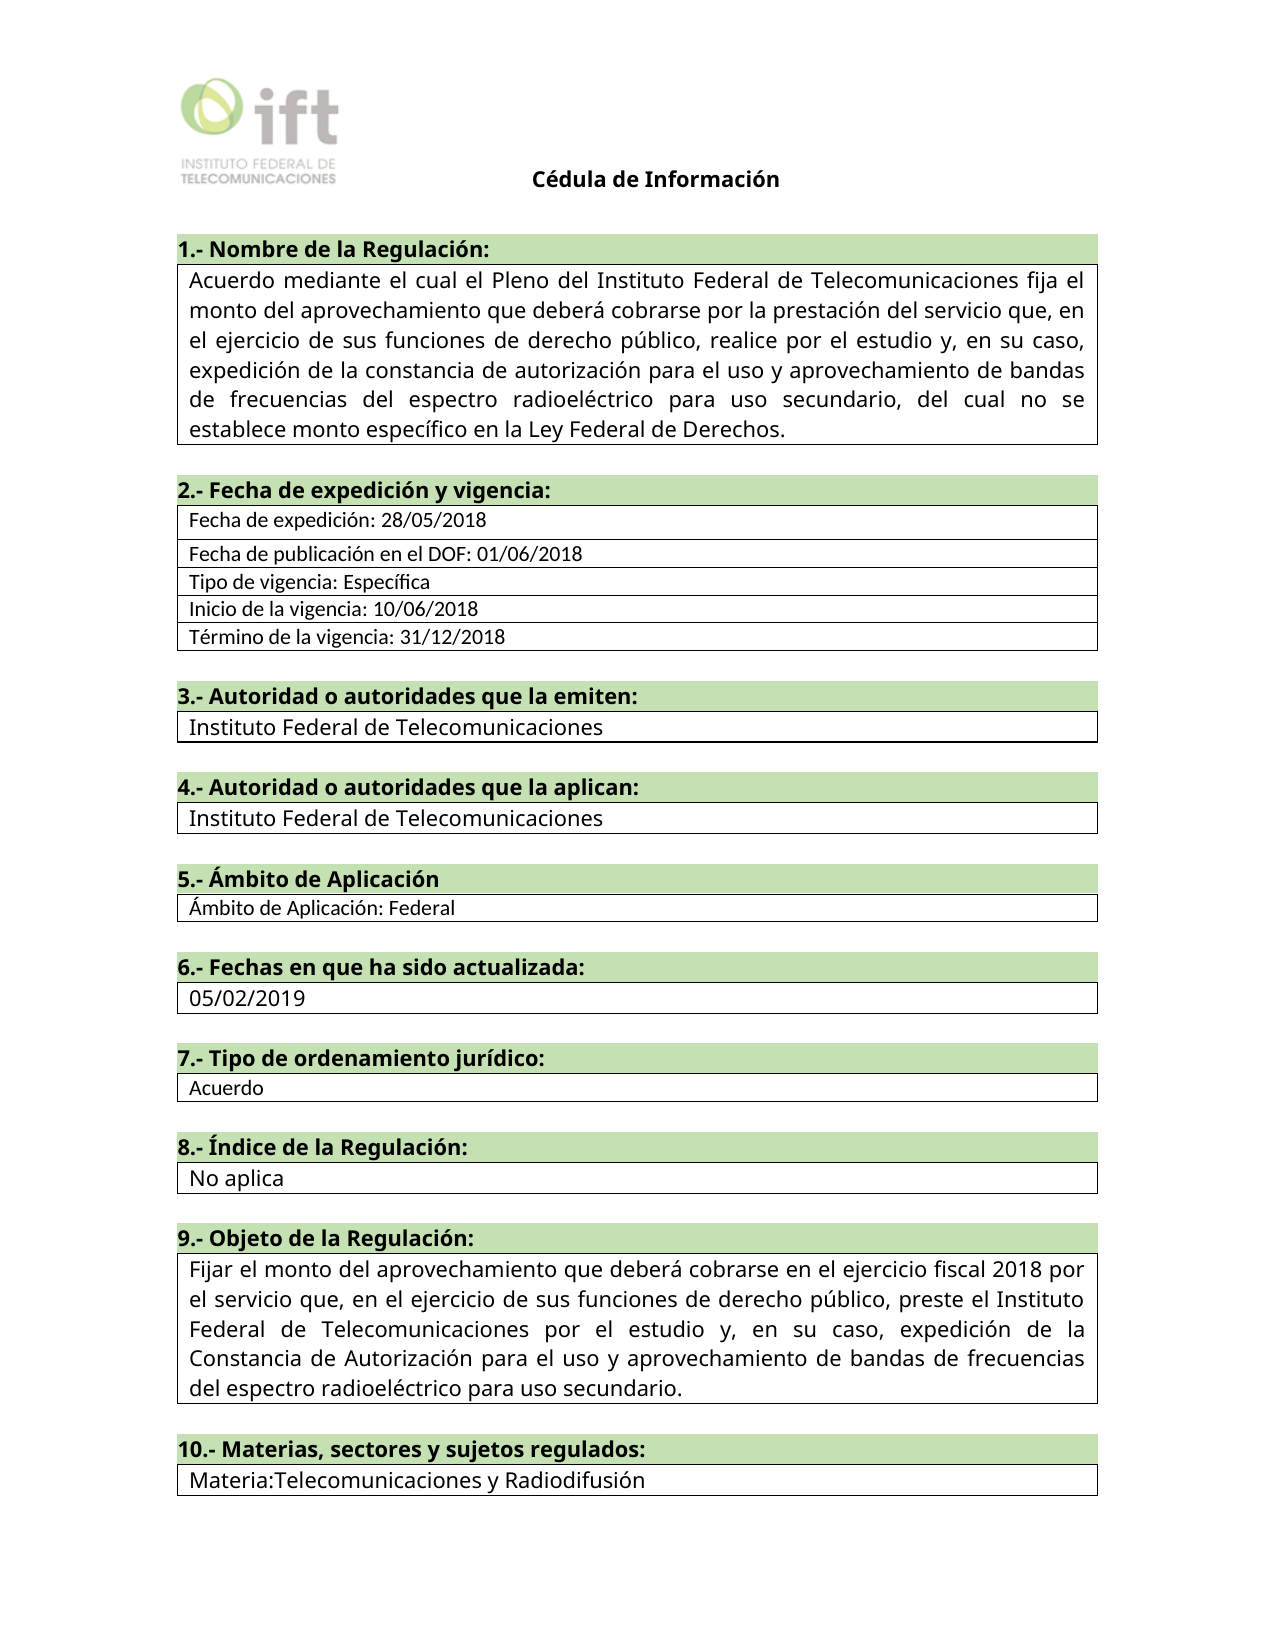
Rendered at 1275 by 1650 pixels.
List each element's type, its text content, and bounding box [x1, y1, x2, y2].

table_header Acuerdo mediante el cual el Pleno del Instituto Federal de Telecomunicaciones fija el monto del aprovechamiento que deberá cobrarse por la prestación del servicio que, en el ejercicio de sus funciones de derecho público, realice por el estudio y, en su caso, expedición de la constancia de autorización para el uso y aprovechamiento de bandas de frecuencias del espectro radioeléctrico para uso secundario, del cual no se establece monto específico en la Ley Federal de Derechos. [178, 265, 1097, 444]
text 2.- Fecha de expedición y vigencia: [177, 475, 1098, 505]
text 1.- Nombre de la Regulación: [177, 234, 1098, 264]
table_cell Término de la vigencia: [178, 623, 1097, 650]
table_header 05/02/2019 [178, 983, 1097, 1013]
table_cell Inicio de la vigencia: [178, 596, 1097, 622]
table_header Materia: [178, 1465, 1097, 1494]
text 4.- Autoridad o autoridades que la aplican: [177, 772, 1098, 802]
table_header No aplica [178, 1163, 1097, 1192]
text 5.- Ámbito de Aplicación [177, 864, 1098, 893]
table_header Instituto Federal de Telecomunicaciones [178, 803, 1097, 833]
text 9.- Objeto de la Regulación: [177, 1223, 1098, 1253]
table_cell Tipo de vigencia: [178, 568, 1097, 594]
text 3.- Autoridad o autoridades que la emiten: [177, 681, 1098, 711]
table_header Instituto Federal de Telecomunicaciones [178, 712, 1097, 741]
text 10.- Materias, sectores y sujetos regulados: [177, 1434, 1098, 1464]
table_header Fecha de expedición: [178, 506, 1097, 539]
table_header [178, 1074, 1097, 1101]
table_header Fijar el monto del aprovechamiento que deberá cobrarse en el ejercicio fiscal 2018 por el servicio que, en el ejercicio de sus funciones de derecho público, preste el Instituto Federal de Telecomunicaciones por el estudio y, en su caso, expedición de la Constancia de Autorización para el uso y aprovechamiento de bandas de frecuencias del espectro radioeléctrico para uso secundario. [178, 1254, 1097, 1403]
text 7.- Tipo de ordenamiento jurídico: [177, 1043, 1098, 1073]
table_header Ámbito de Aplicación: [178, 895, 1097, 921]
text 6.- Fechas en que ha sido actualizada: [177, 952, 1098, 982]
picture [177, 73, 342, 188]
text 8.- Índice de la Regulación: [177, 1132, 1098, 1162]
table_cell Fecha de publicación en el DOF: [178, 540, 1097, 567]
